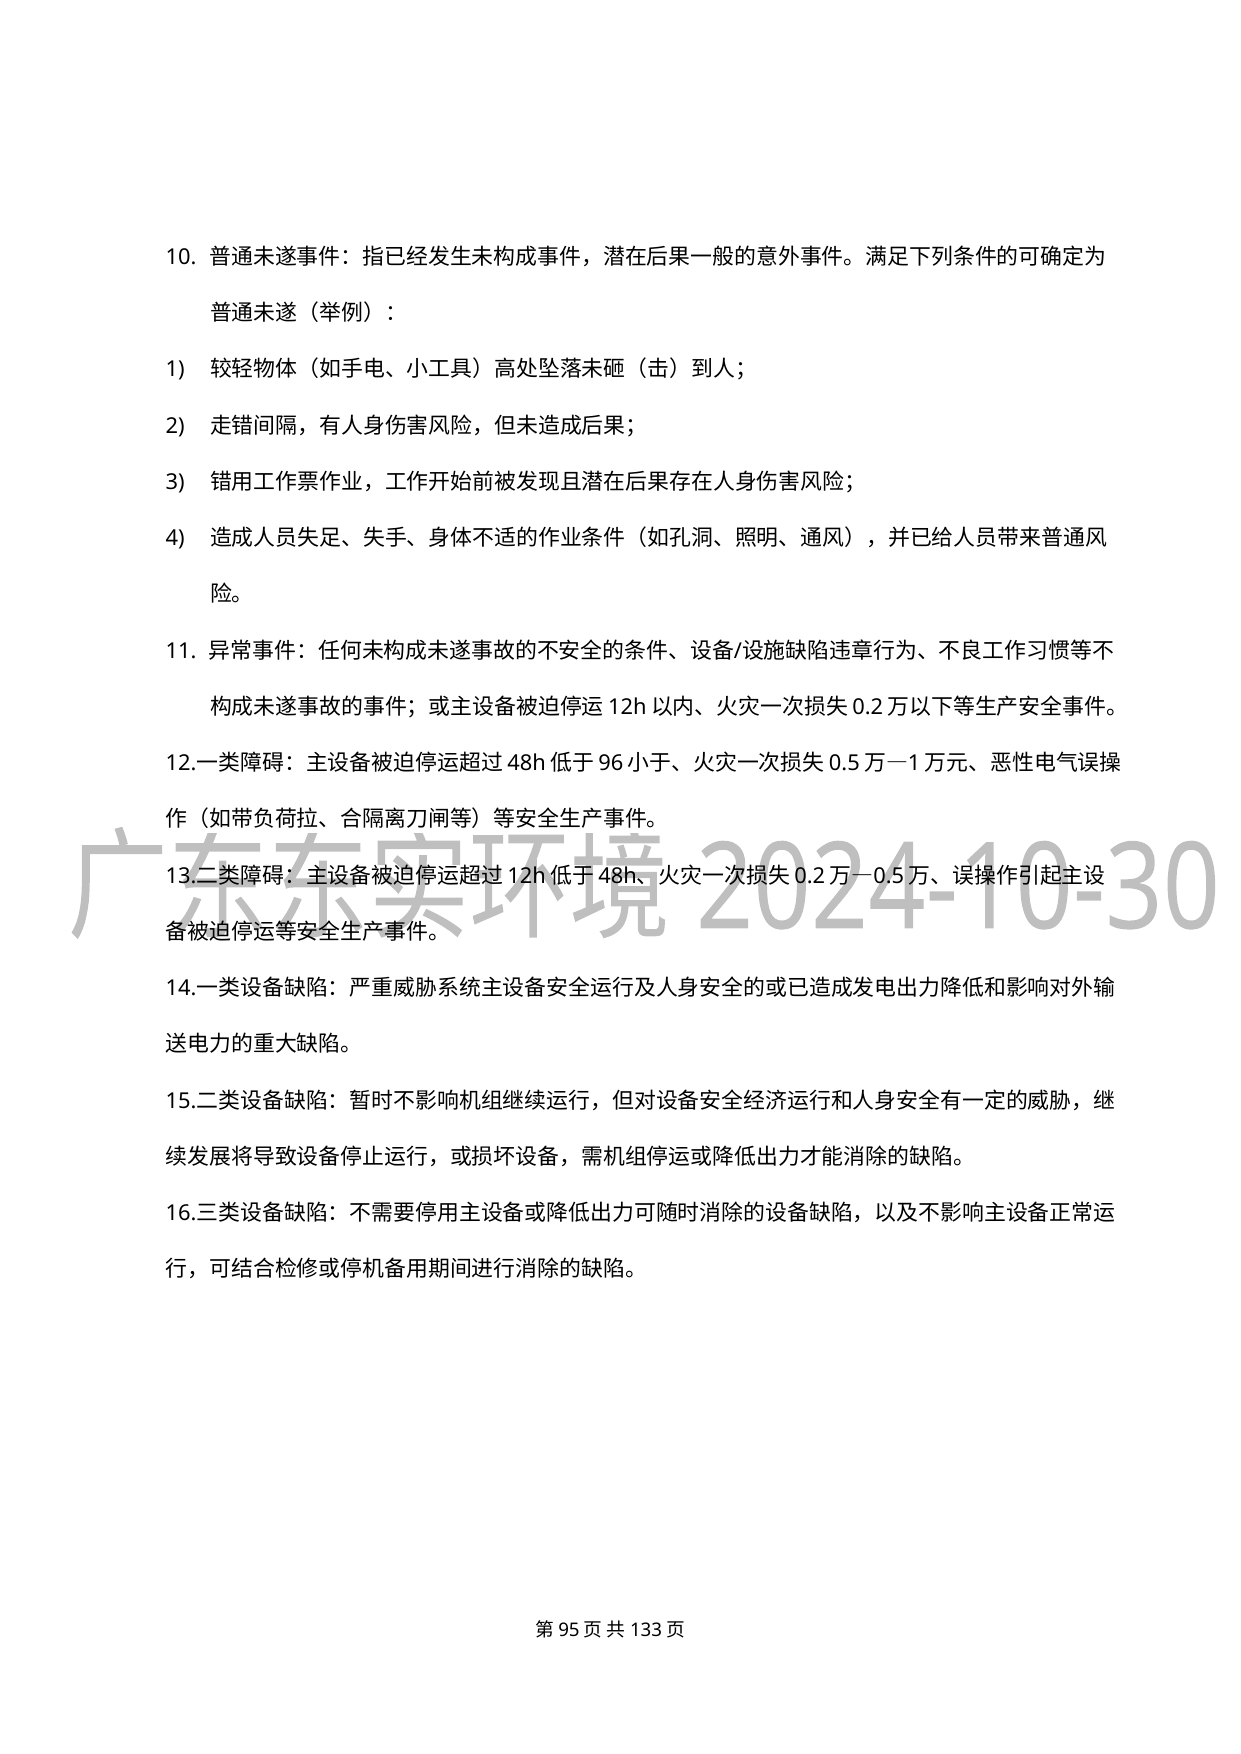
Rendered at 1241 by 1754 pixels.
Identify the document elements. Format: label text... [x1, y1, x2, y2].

list 走错间隔，有人身伤害风险，但未造成后果； [165, 388, 1122, 444]
text 15.二类设备缺陷：暂时不影响机组继续运行，但对设备安全经济运行和人身安全有一定的威胁，继续发展将导致设备停止运行，或损坏设备，需机组停运或降低出力才能消除的缺陷。 [165, 1063, 1122, 1176]
list 错用工作票作业，工作开始前被发现且潜在后果存在人身伤害风险； [165, 444, 1122, 501]
text 13.二类障碍：主设备被迫停运超过12h低于48h、火灾一次损失0.2万—0.5万、误操作引起主设备被迫停运等安全生产事件。 [165, 838, 1122, 951]
list 造成人员失足、失手、身体不适的作业条件（如孔洞、照明、通风），并已给人员带来普通风险。 [165, 501, 1122, 613]
list 较轻物体（如手电、小工具）高处坠落未砸（击）到人； [165, 332, 1122, 388]
text 16.三类设备缺陷：不需要停用主设备或降低出力可随时消除的设备缺陷，以及不影响主设备正常运行，可结合检修或停机备用期间进行消除的缺陷。 [165, 1176, 1122, 1288]
text 14.一类设备缺陷：严重威胁系统主设备安全运行及人身安全的或已造成发电出力降低和影响对外输送电力的重大缺陷。 [165, 951, 1122, 1063]
text 12.一类障碍：主设备被迫停运超过48h低于96小于、火灾一次损失0.5万—1万元、恶性电气误操作（如带负荷拉、合隔离刀闸等）等安全生产事件。 [165, 726, 1122, 838]
list 异常事件：任何未构成未遂事故的不安全的条件、设备/设施缺陷违章行为、不良工作习惯等不构成未遂事故的事件；或主设备被迫停运12h以内、火灾一次损失0.2万以下等生产安全事件。 [165, 613, 1122, 726]
list 普通未遂事件：指已经发生未构成事件，潜在后果一般的意外事件。满足下列条件的可确定为普通未遂（举例）： [165, 219, 1122, 332]
